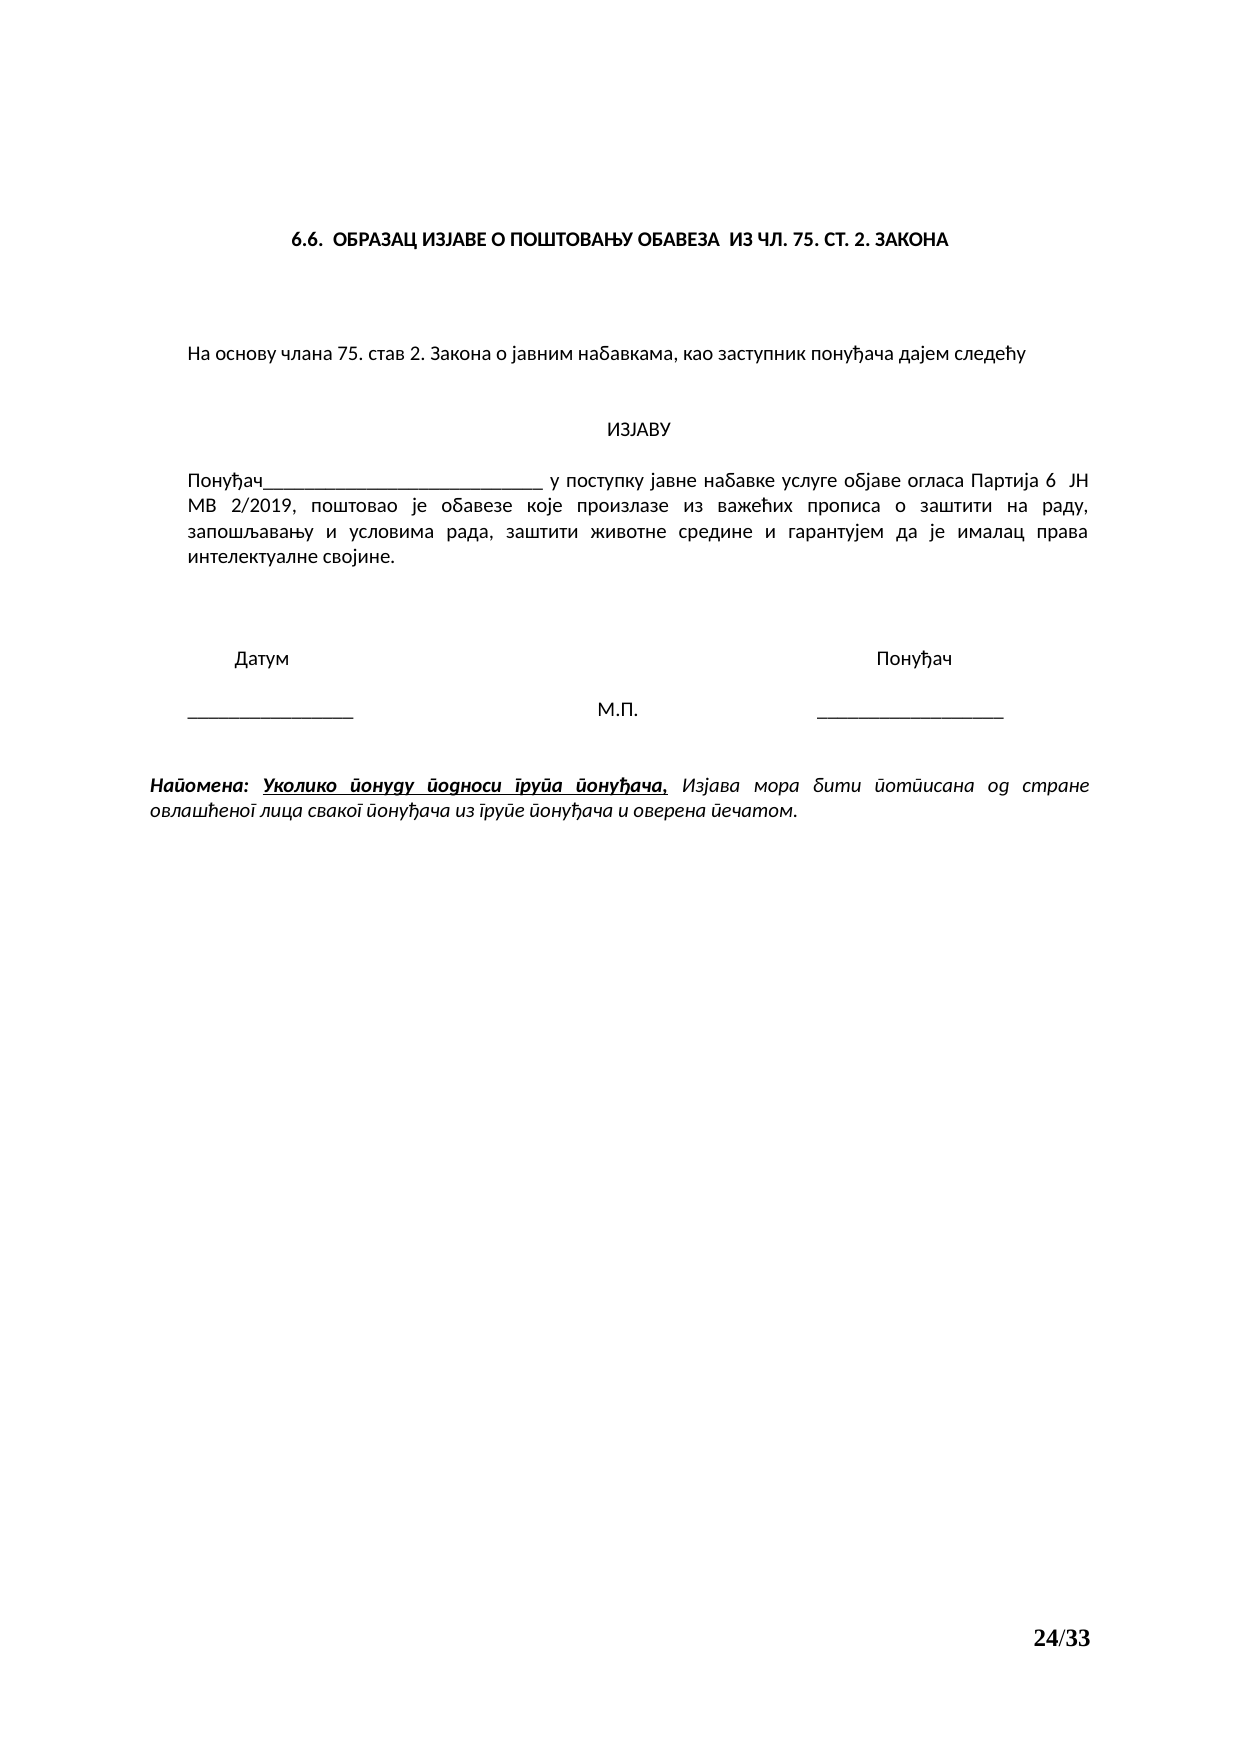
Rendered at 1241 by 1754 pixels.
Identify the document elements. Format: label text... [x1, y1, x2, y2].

text Напомена: Уколико понуду подноси група понуђача, Изјава мора бити потписана од стране овлашћеног лица сваког понуђача из групе понуђача и оверена печатом. [150, 772, 1090, 823]
text На основу члана 75. став 2. Закона о јавним набавкама, као заступник понуђача дајем следећу [187, 340, 1090, 365]
text ИЗЈАВУ [187, 416, 1090, 442]
text Понуђач___________________________ у поступку јавне набавке услуге објаве огласа Партија 6 ЈН МВ 2/2019, поштовао је обавезе које произлазе из важећих прописа о заштити на раду, запошљавању и условима рада, заштити животне средине и гарантујем да је ималац права интелектуалне својине. [187, 467, 1090, 569]
text Датум Понуђач [187, 645, 1090, 670]
text 6.6. ОБРАЗАЦ ИЗЈАВЕ О ПОШТОВАЊУ ОБАВЕЗА ИЗ ЧЛ. 75. СТ. 2. ЗАКОНА [150, 226, 1090, 251]
text ________________ М.П. __________________ [187, 696, 1090, 721]
